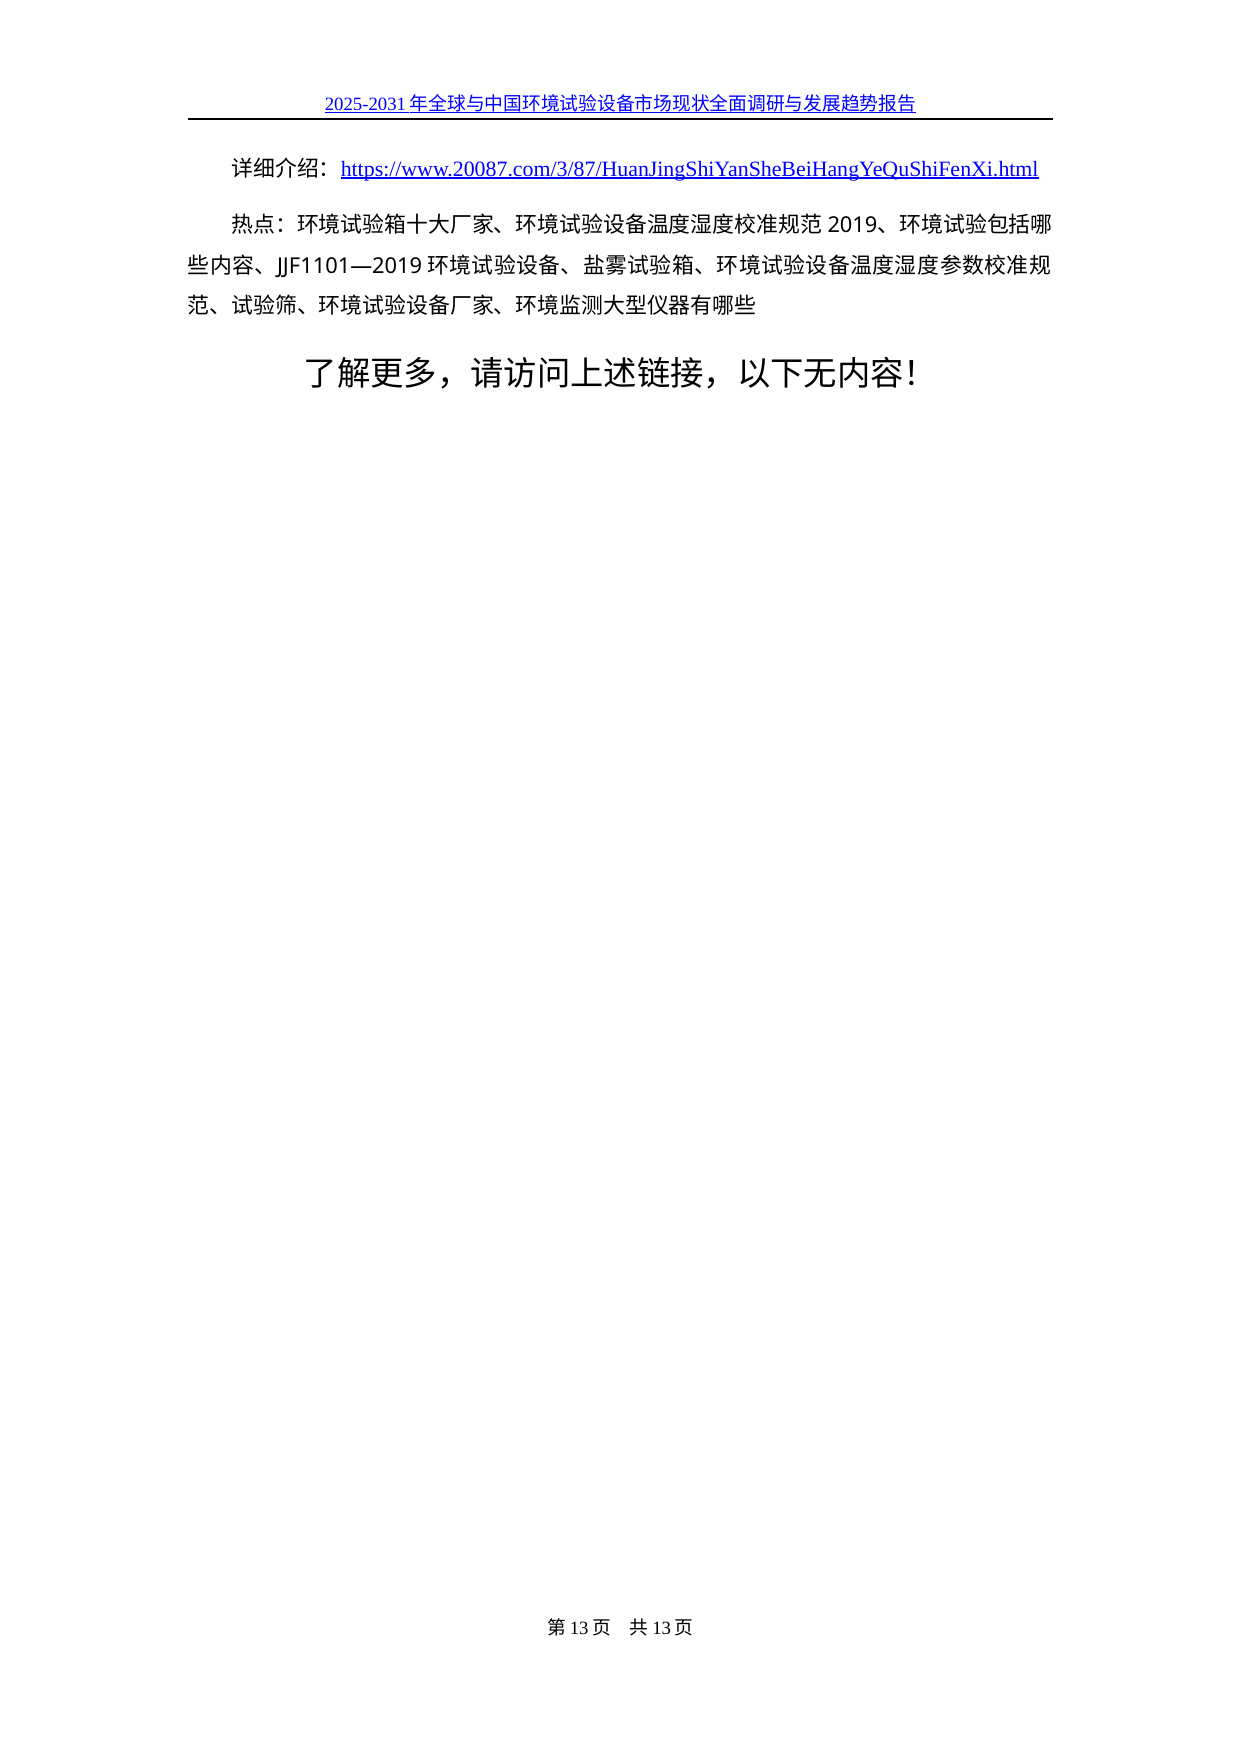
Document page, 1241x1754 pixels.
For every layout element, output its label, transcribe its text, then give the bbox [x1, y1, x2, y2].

text 热点：环境试验箱十大厂家、环境试验设备温度湿度校准规范2019、环境试验包括哪些内容、JJF1101—2019环境试验设备、盐雾试验箱、环境试验设备温度湿度参数校准规范、试验筛、环境试验设备厂家、环境监测大型仪器有哪些 [187, 207, 1053, 321]
text 详细介绍：https://www.20087.com/3/87/HuanJingShiYanSheBeiHangYeQuShiFenXi.html [187, 150, 1053, 183]
title 了解更多，请访问上述链接，以下无内容！ [187, 338, 1053, 403]
